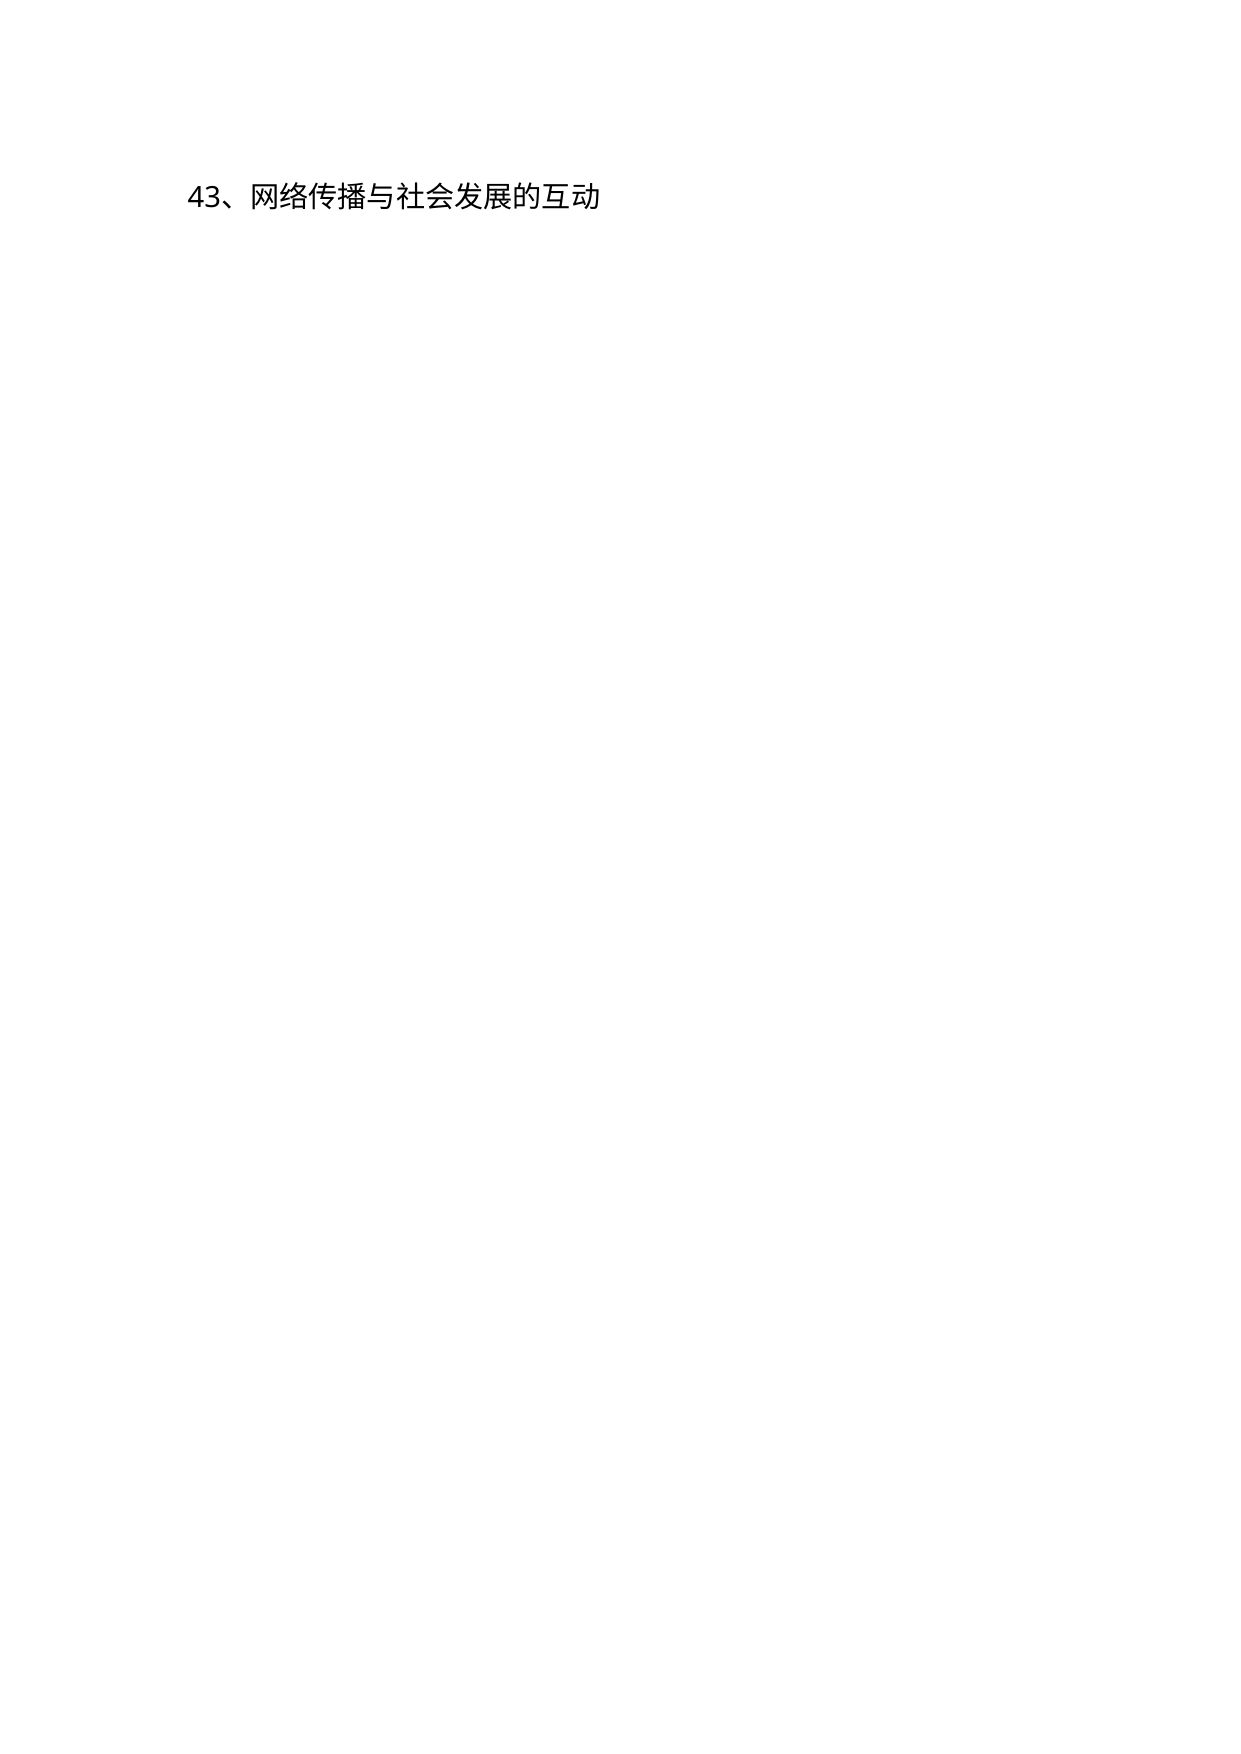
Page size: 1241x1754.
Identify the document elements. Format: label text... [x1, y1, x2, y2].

text 43、网络传播与社会发展的互动 [187, 162, 1053, 227]
